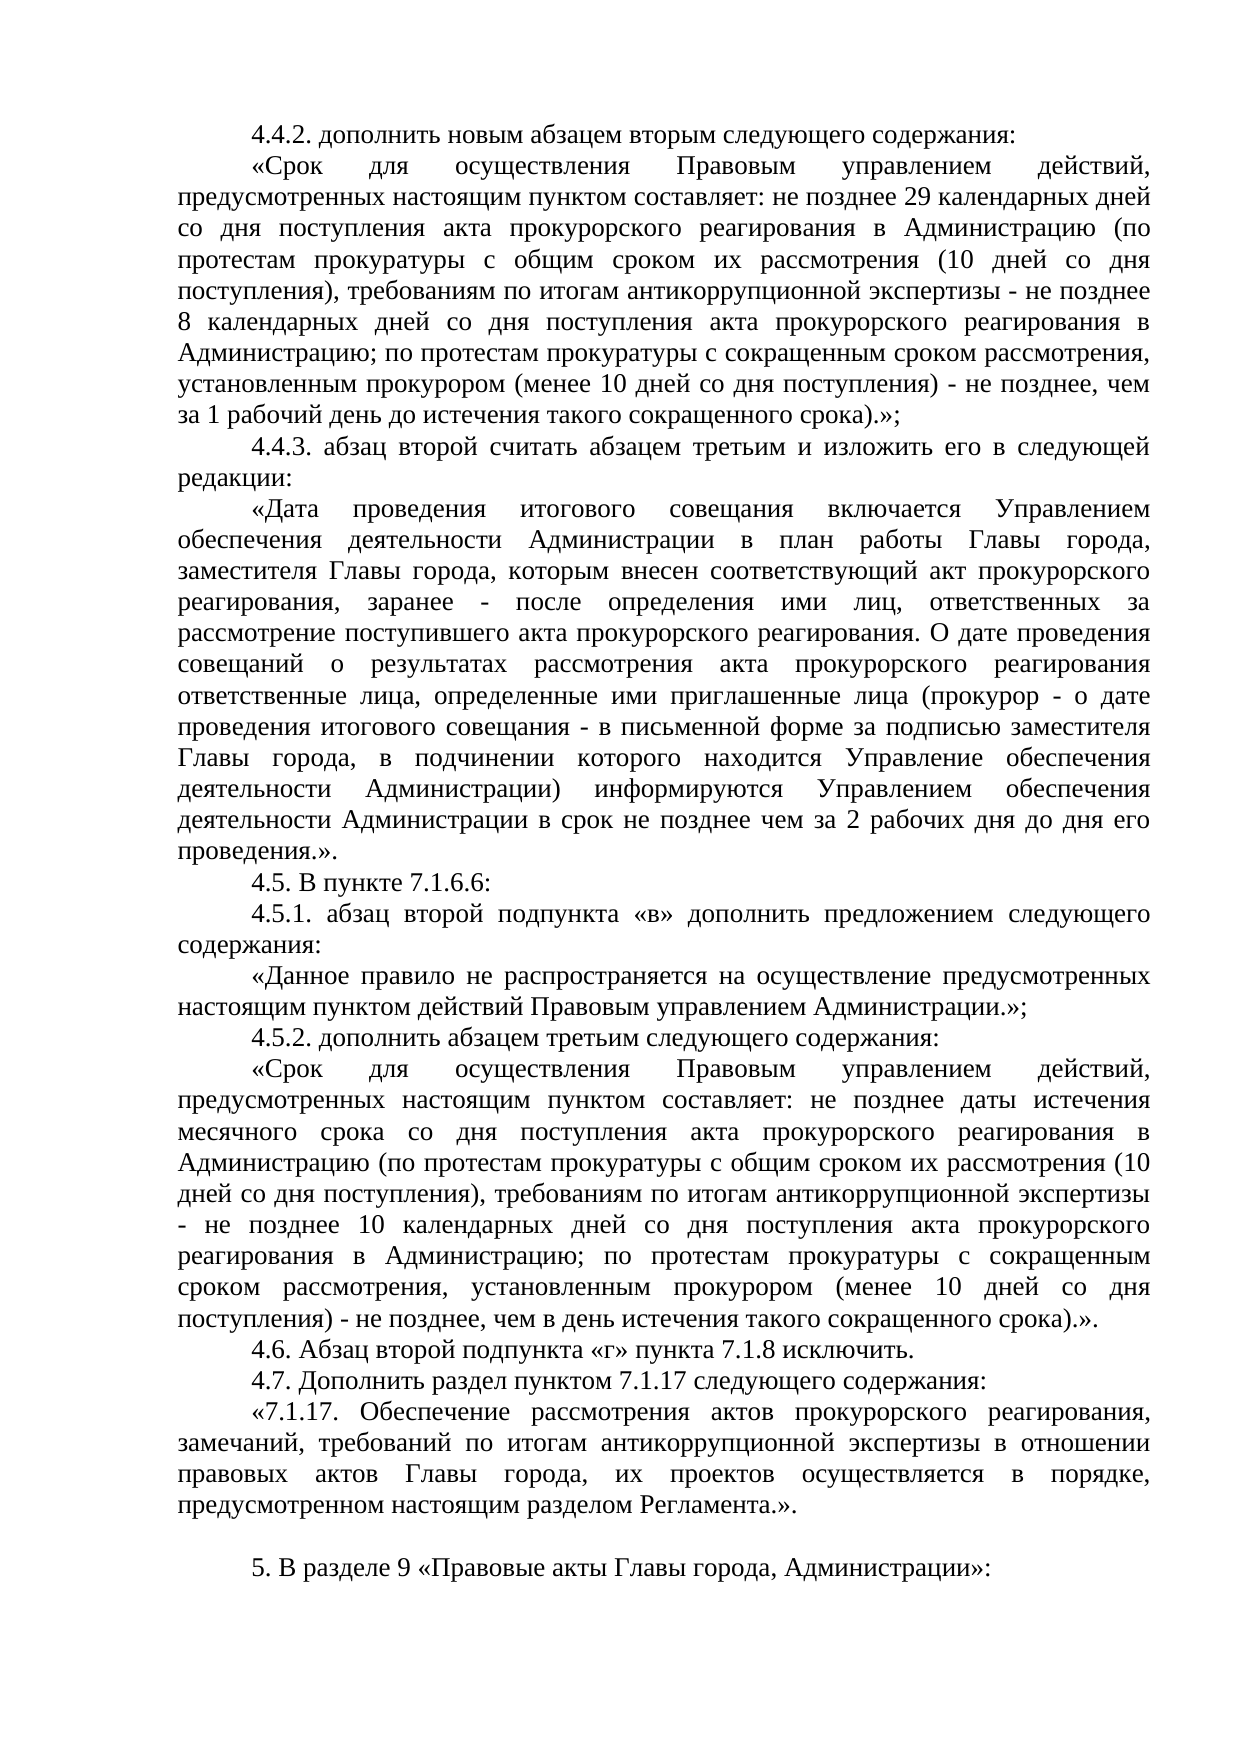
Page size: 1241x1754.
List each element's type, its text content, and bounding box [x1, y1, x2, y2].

text 4.5.1. абзац второй подпункта «в» дополнить предложением следующего содержания: [177, 897, 1152, 959]
text 4.6. Абзац второй подпункта «г» пункта 7.1.8 исключить. [177, 1333, 1152, 1364]
text «Срок для осуществления Правовым управлением действий, предусмотренных настоящим пунктом составляет: не позднее 29 календарных дней со дня поступления акта прокурорского реагирования в Администрацию (по протестам прокуратуры с общим сроком их рассмотрения (10 дней со дня поступления), требованиям по итогам антикоррупционной экспертизы - не позднее 8 календарных дней со дня поступления акта прокурорского реагирования в Администрацию; по протестам прокуратуры с сокращенным сроком рассмотрения, установленным прокурором (менее 10 дней со дня поступления) - не позднее, чем за 1 рабочий день до истечения такого сокращенного срока).»; [177, 149, 1152, 429]
text 4.4.3. абзац второй считать абзацем третьим и изложить его в следующей редакции: [177, 429, 1152, 492]
text «Дата проведения итогового совещания включается Управлением обеспечения деятельности Администрации в план работы Главы города, заместителя Главы города, которым внесен соответствующий акт прокурорского реагирования, заранее - после определения ими лиц, ответственных за рассмотрение поступившего акта прокурорского реагирования. О дате проведения совещаний о результатах рассмотрения акта прокурорского реагирования ответственные лица, определенные ими приглашенные лица (прокурор - о дате проведения итогового совещания - в письменной форме за подписью заместителя Главы города, в подчинении которого находится Управление обеспечения деятельности Администрации) информируются Управлением обеспечения деятельности Администрации в срок не позднее чем за 2 рабочих дня до дня его проведения.». [177, 492, 1152, 866]
text 5. В разделе 9 «Правовые акты Главы города, Администрации»: [177, 1551, 1152, 1582]
text «Срок для осуществления Правовым управлением действий, предусмотренных настоящим пунктом составляет: не позднее даты истечения месячного срока со дня поступления акта прокурорского реагирования в Администрацию (по протестам прокуратуры с общим сроком их рассмотрения (10 дней со дня поступления), требованиям по итогам антикоррупционной экспертизы - не позднее 10 календарных дней со дня поступления акта прокурорского реагирования в Администрацию; по протестам прокуратуры с сокращенным сроком рассмотрения, установленным прокурором (менее 10 дней со дня поступления) - не позднее, чем в день истечения такого сокращенного срока).». [177, 1052, 1152, 1333]
text 4.5.2. дополнить абзацем третьим следующего содержания: [177, 1021, 1152, 1052]
text «7.1.17. Обеспечение рассмотрения актов прокурорского реагирования, замечаний, требований по итогам антикоррупционной экспертизы в отношении правовых актов Главы города, их проектов осуществляется в порядке, предусмотренном настоящим разделом Регламента.». [177, 1395, 1152, 1520]
text 4.5. В пункте 7.1.6.6: [177, 866, 1152, 897]
text 4.7. Дополнить раздел пунктом 7.1.17 следующего содержания: [177, 1364, 1152, 1395]
text «Данное правило не распространяется на осуществление предусмотренных настоящим пунктом действий Правовым управлением Администрации.»; [177, 959, 1152, 1021]
text 4.4.2. дополнить новым абзацем вторым следующего содержания: [177, 118, 1152, 149]
